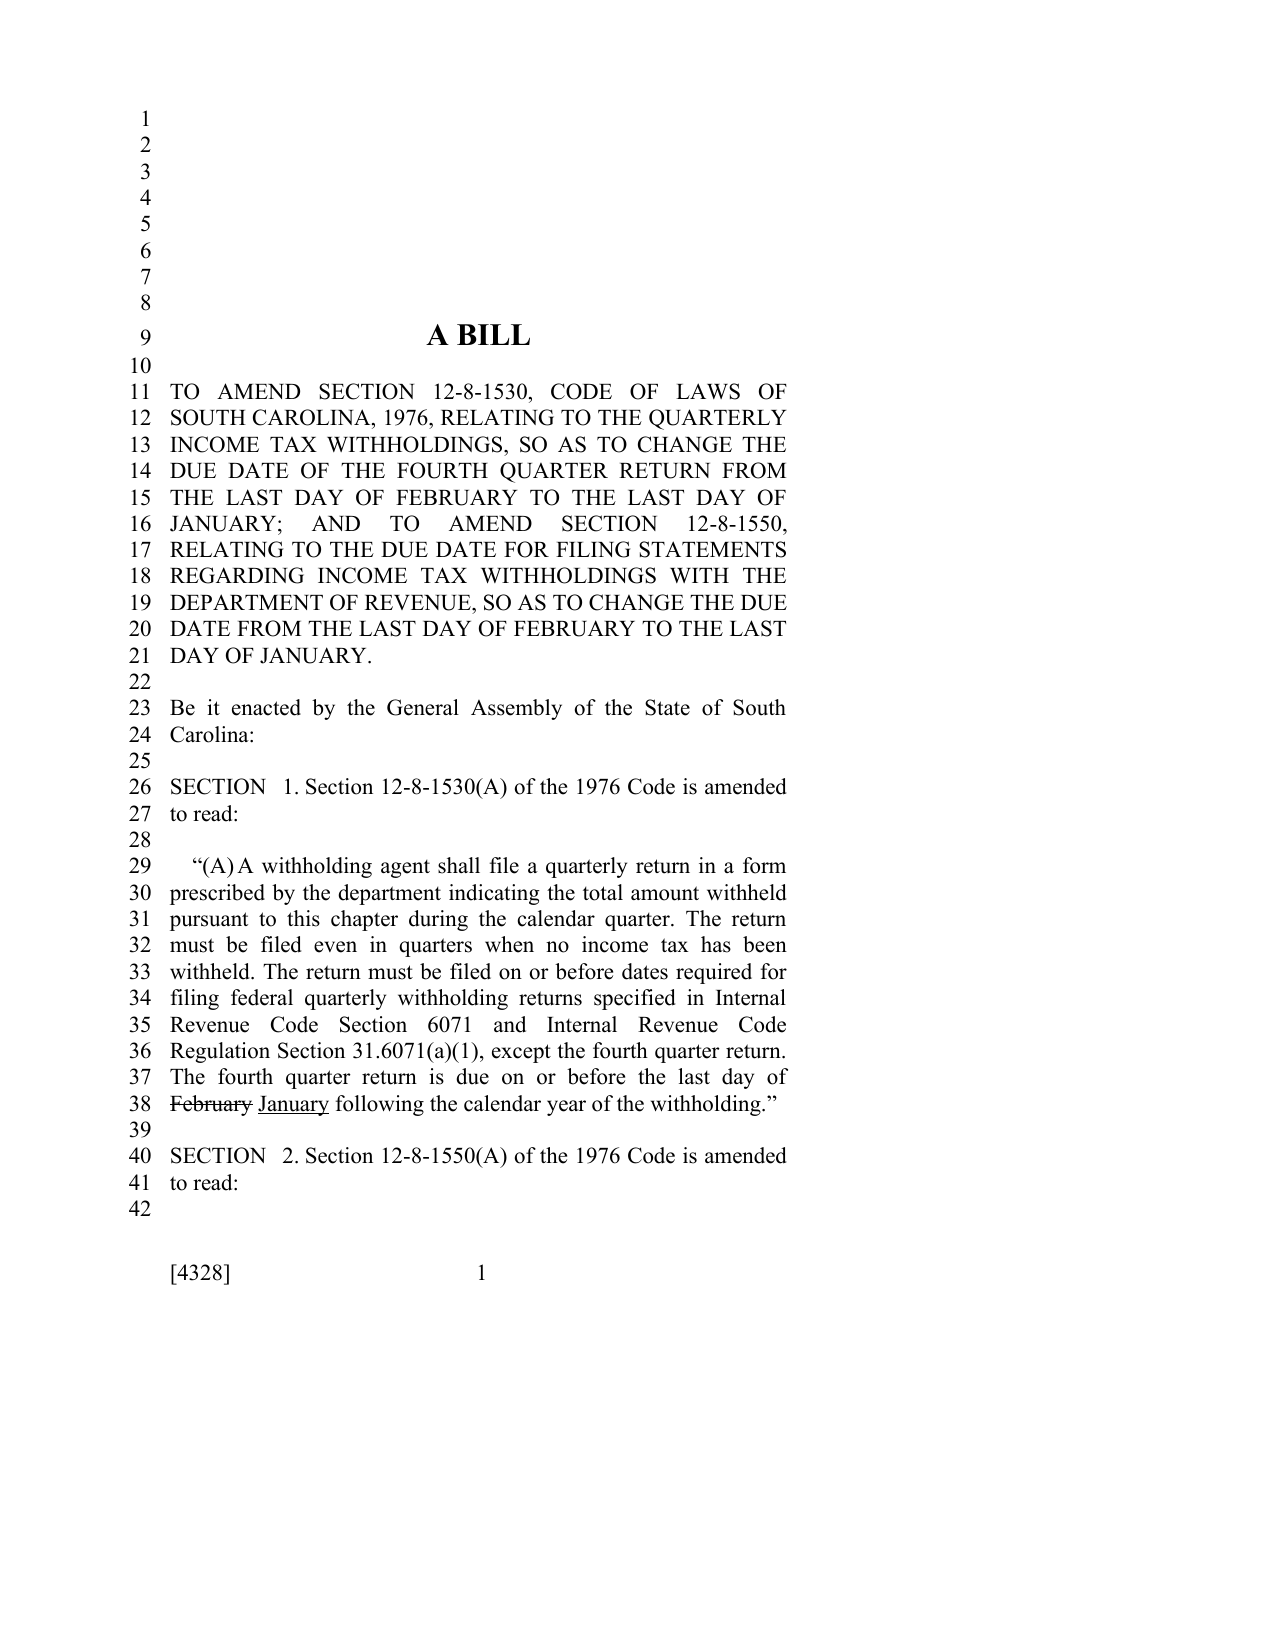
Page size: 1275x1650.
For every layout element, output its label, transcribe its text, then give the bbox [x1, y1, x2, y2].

text Be it enacted by the General Assembly of the State of South Carolina: [169, 694, 787, 747]
text A BILL [169, 316, 787, 352]
text TO AMEND SECTION 12-8-1530, CODE OF LAWS OF SOUTH CAROLINA, 1976, RELATING TO THE QUARTERLY INCOME TAX WITHHOLDINGS, SO AS TO CHANGE THE DUE DATE OF THE FOURTH QUARTER RETURN FROM THE LAST DAY OF FEBRUARY TO THE LAST DAY OF JANUARY; AND TO AMEND SECTION 12-8-1550, RELATING TO THE DUE DATE FOR FILING STATEMENTS REGARDING INCOME TAX WITHHOLDINGS WITH THE DEPARTMENT OF REVENUE, SO AS TO CHANGE THE DUE DATE FROM THE LAST DAY OF FEBRUARY TO THE LAST DAY OF JANUARY. [169, 378, 787, 668]
text SECTION 2. Section 12-8-1550(A) of the 1976 Code is amended to read: [169, 1142, 787, 1195]
text SECTION 1. Section 12-8-1530(A) of the 1976 Code is amended to read: [169, 773, 787, 826]
text “(A) A withholding agent shall file a quarterly return in a form prescribed by the department indicating the total amount withheld pursuant to this chapter during the calendar quarter. The return must be filed even in quarters when no income tax has been withheld. The return must be filed on or before dates required for filing federal quarterly withholding returns specified in Internal Revenue Code Section 6071 and Internal Revenue Code Regulation Section 31.6071(a)(1), except the fourth quarter return. The fourth quarter return is due on or before the last day of February January following the calendar year of the withholding.” [169, 852, 787, 1116]
